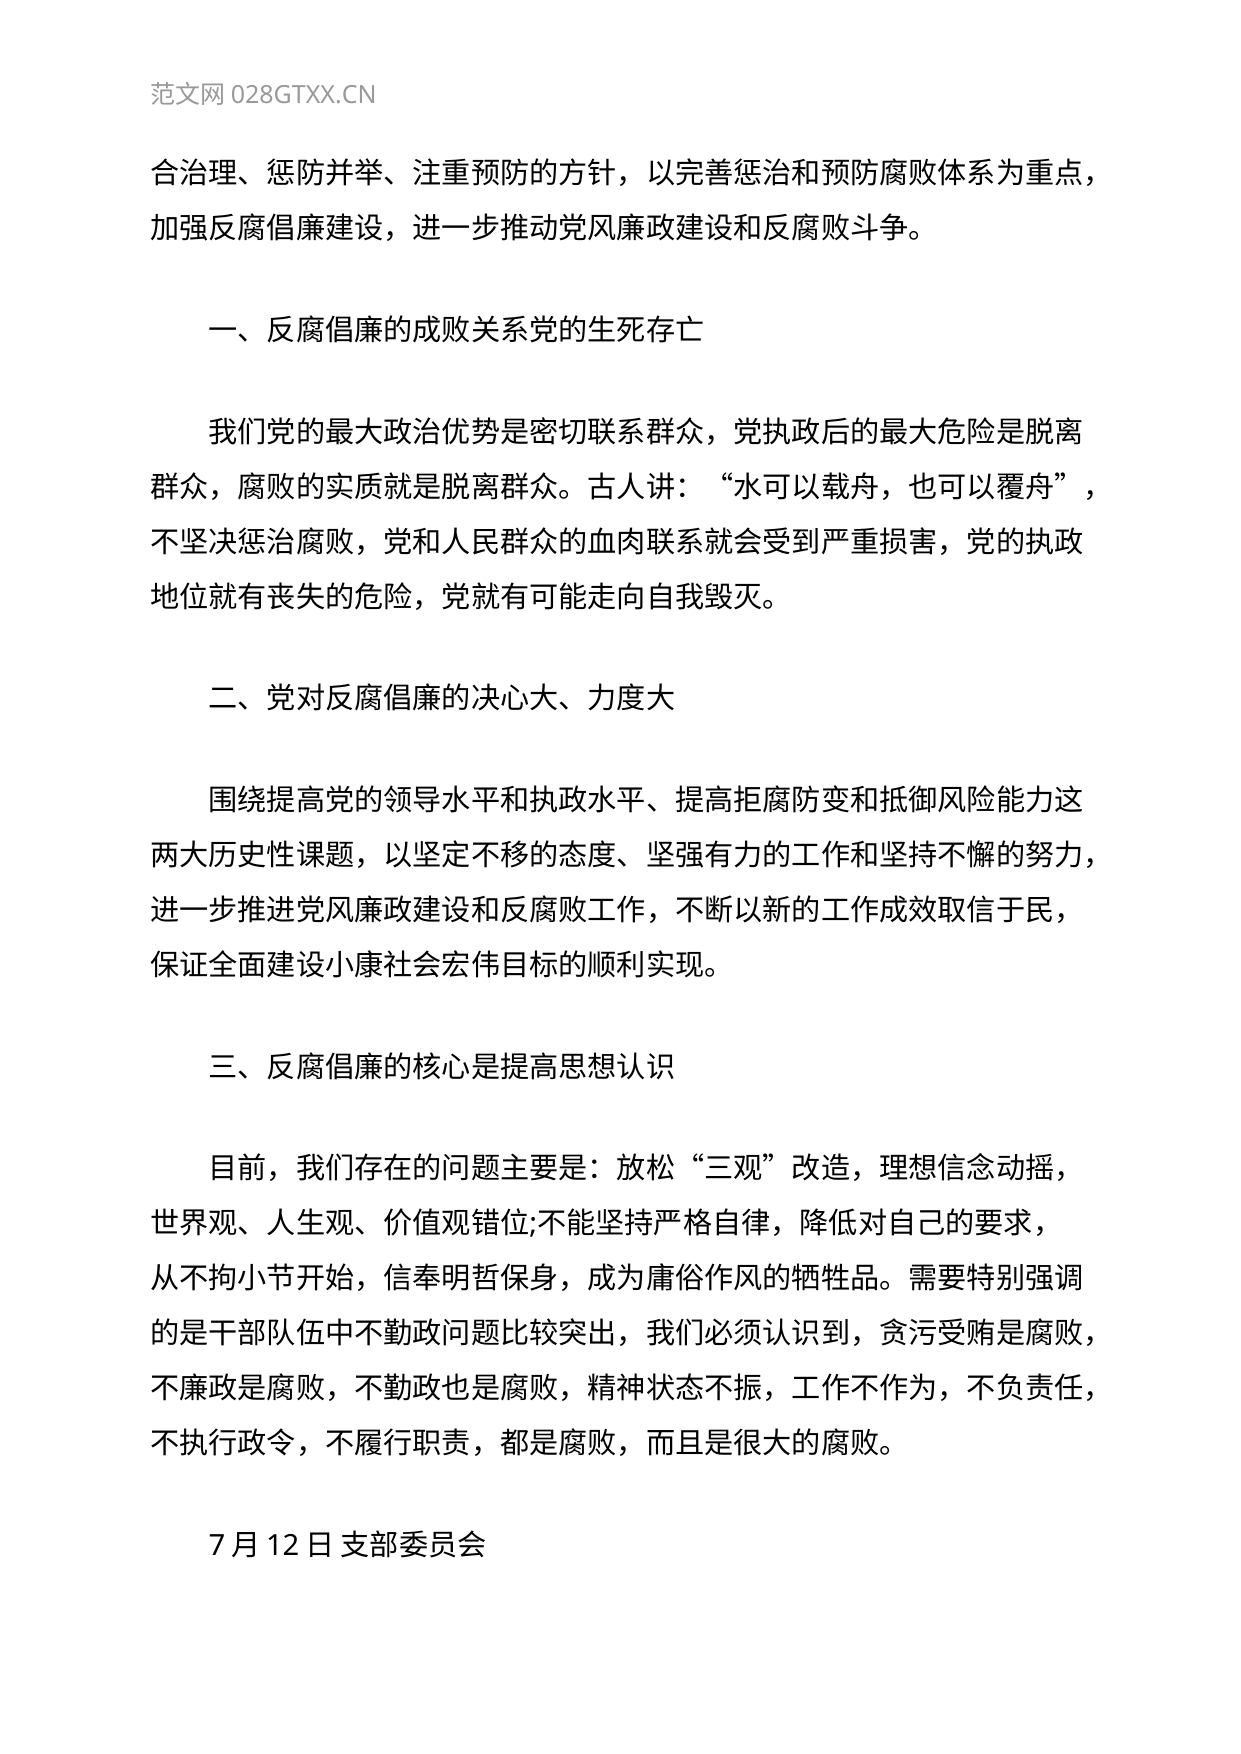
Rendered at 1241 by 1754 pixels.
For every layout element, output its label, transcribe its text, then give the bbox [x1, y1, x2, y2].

text 目前，我们存在的问题主要是：放松“三观”改造，理想信念动摇，世界观、人生观、价值观错位;不能坚持严格自律，降低对自己的要求，从不拘小节开始，信奉明哲保身，成为庸俗作风的牺牲品。需要特别强调的是干部队伍中不勤政问题比较突出，我们必须认识到，贪污受贿是腐败，不廉政是腐败，不勤政也是腐败，精神状态不振，工作不作为，不负责任，不执行政令，不履行职责，都是腐败，而且是很大的腐败。 [150, 1145, 1090, 1462]
text 二、党对反腐倡廉的决心大、力度大 [150, 675, 1090, 717]
text 7月12日 支部委员会 [150, 1521, 1090, 1564]
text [150, 150, 1090, 247]
text 围绕提高党的领导水平和执政水平、提高拒腐防变和抵御风险能力这两大历史性课题，以坚定不移的态度、坚强有力的工作和坚持不懈的努力，进一步推进党风廉政建设和反腐败工作，不断以新的工作成效取信于民，保证全面建设小康社会宏伟目标的顺利实现。 [150, 777, 1090, 984]
text 三、反腐倡廉的核心是提高思想认识 [150, 1043, 1090, 1085]
text 一、反腐倡廉的成败关系党的生死存亡 [150, 307, 1090, 349]
text 我们党的最大政治优势是密切联系群众，党执政后的最大危险是脱离群众，腐败的实质就是脱离群众。古人讲：“水可以载舟，也可以覆舟”，不坚决惩治腐败，党和人民群众的血肉联系就会受到严重损害，党的执政地位就有丧失的危险，党就有可能走向自我毁灭。 [150, 408, 1090, 615]
